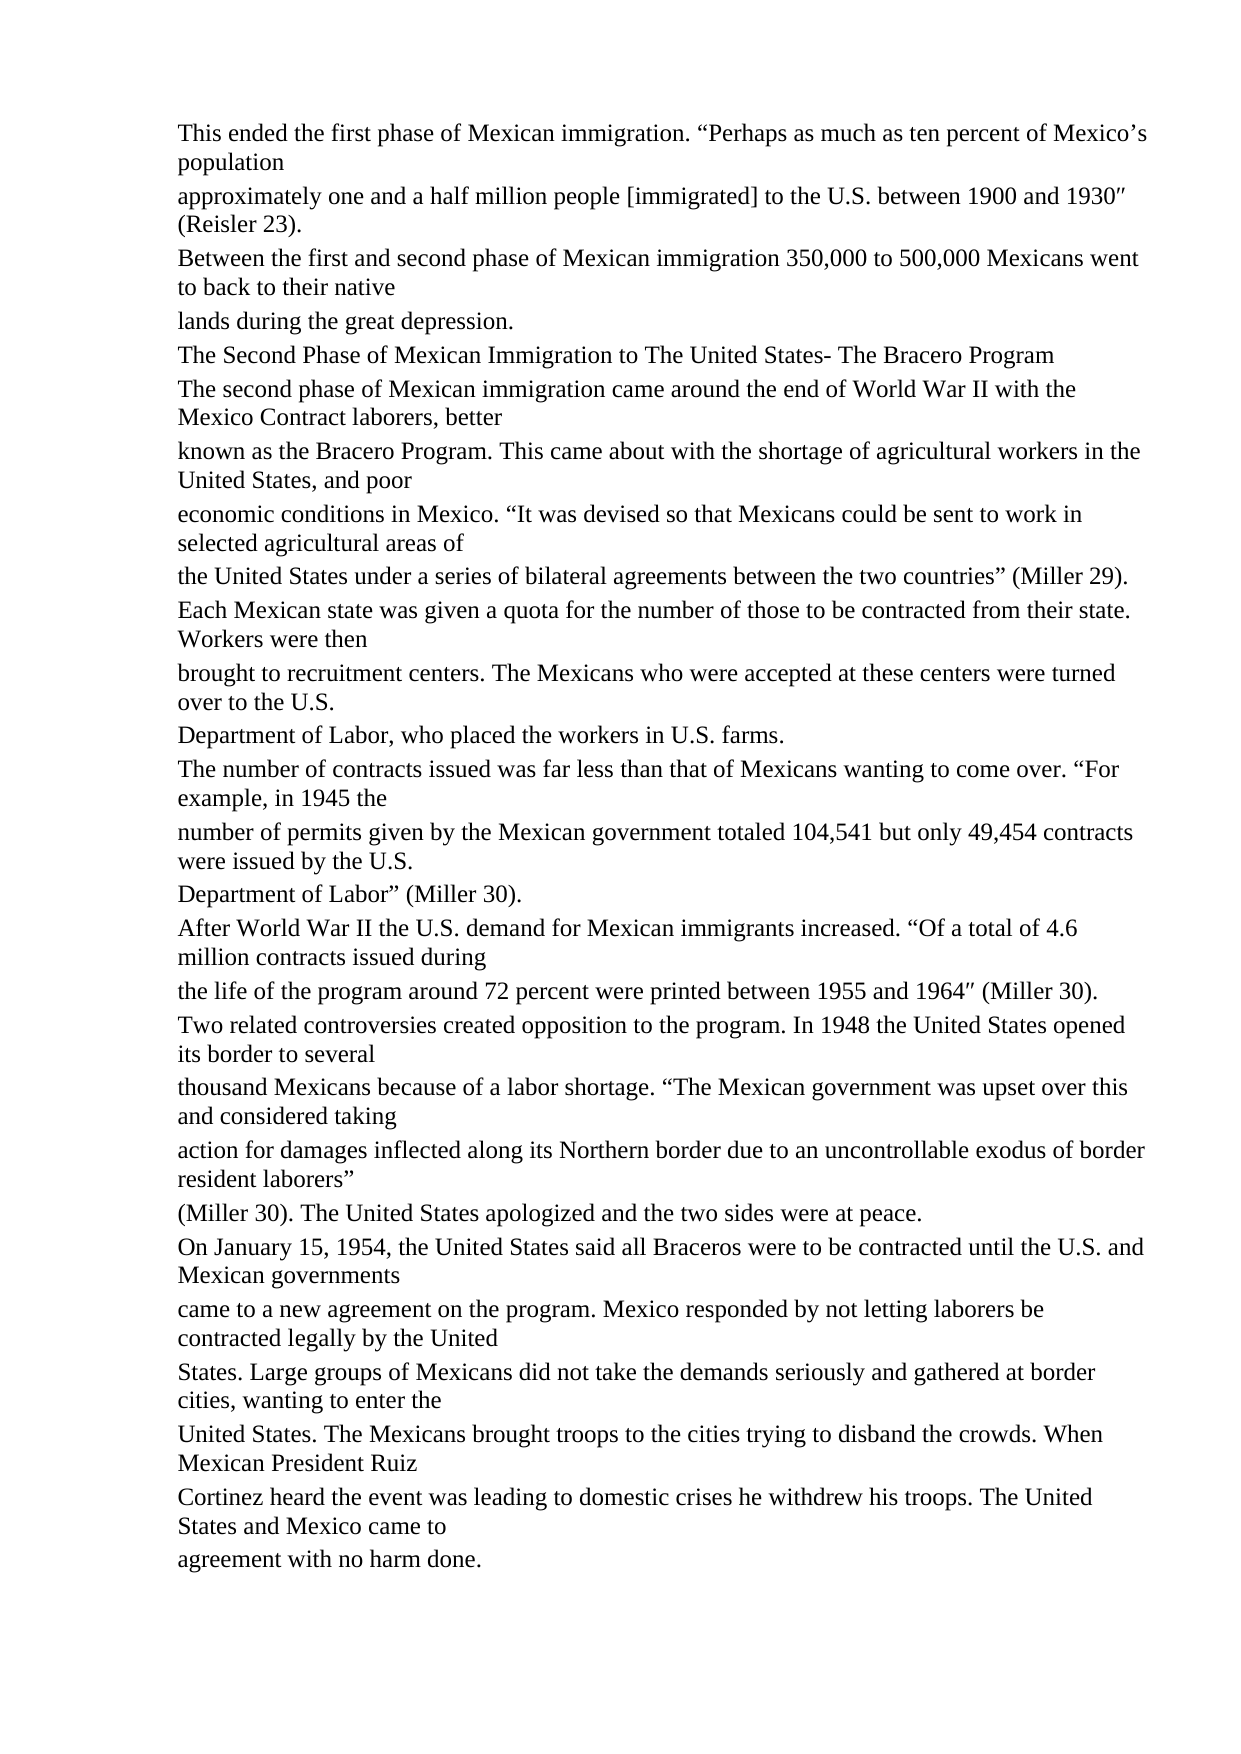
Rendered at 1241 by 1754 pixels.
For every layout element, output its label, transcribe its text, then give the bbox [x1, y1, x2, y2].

text the United States under a series of bilateral agreements between the two countries” (Miller 29). [177, 561, 1152, 590]
text (Miller 30). The United States apologized and the two sides were at peace. [177, 1198, 1152, 1226]
text thousand Mexicans because of a labor shortage. “The Mexican government was upset over this and considered taking [177, 1072, 1152, 1130]
text action for damages inflected along its Northern border due to an uncontrollable exodus of border resident laborers” [177, 1135, 1152, 1193]
text lands during the great depression. [177, 306, 1152, 335]
text States. Large groups of Mexicans did not take the demands seriously and gathered at border cities, wanting to enter the [177, 1357, 1152, 1414]
text United States. The Mexicans brought troops to the cities trying to disband the crowds. When Mexican President Ruiz [177, 1419, 1152, 1477]
text This ended the first phase of Mexican immigration. “Perhaps as much as ten percent of Mexico’s population [177, 118, 1152, 176]
text the life of the program around 72 percent were printed between 1955 and 1964″ (Miller 30). [177, 976, 1152, 1005]
text Two related controversies created opposition to the program. In 1948 the United States opened its border to several [177, 1010, 1152, 1067]
text The second phase of Mexican immigration came around the end of World War II with the Mexico Contract laborers, better [177, 374, 1152, 431]
text The Second Phase of Mexican Immigration to The United States- The Bracero Program [177, 340, 1152, 368]
text known as the Bracero Program. This came about with the shortage of agricultural workers in the United States, and poor [177, 436, 1152, 494]
text brought to recruitment centers. The Mexicans who were accepted at these centers were turned over to the U.S. [177, 658, 1152, 715]
text agreement with no harm done. [177, 1544, 1152, 1573]
text On January 15, 1954, the United States said all Braceros were to be contracted until the U.S. and Mexican governments [177, 1232, 1152, 1289]
text Cortinez heard the event was leading to domestic crises he withdrew his troops. The United States and Mexico came to [177, 1482, 1152, 1539]
text After World War II the U.S. demand for Mexican immigrants increased. “Of a total of 4.6 million contracts issued during [177, 913, 1152, 971]
text Department of Labor, who placed the workers in U.S. farms. [177, 721, 1152, 749]
text Between the first and second phase of Mexican immigration 350,000 to 500,000 Mexicans went to back to their native [177, 243, 1152, 301]
text number of permits given by the Mexican government totaled 104,541 but only 49,454 contracts were issued by the U.S. [177, 817, 1152, 874]
text came to a new agreement on the program. Mexico responded by not letting laborers be contracted legally by the United [177, 1294, 1152, 1352]
text approximately one and a half million people [immigrated] to the U.S. between 1900 and 1930″ (Reisler 23). [177, 181, 1152, 238]
text economic conditions in Mexico. “It was devised so that Mexicans could be sent to work in selected agricultural areas of [177, 499, 1152, 556]
text The number of contracts issued was far less than that of Mexicans wanting to come over. “For example, in 1945 the [177, 754, 1152, 812]
text Each Mexican state was given a quota for the number of those to be contracted from their state. Workers were then [177, 595, 1152, 653]
text Department of Labor” (Miller 30). [177, 879, 1152, 908]
